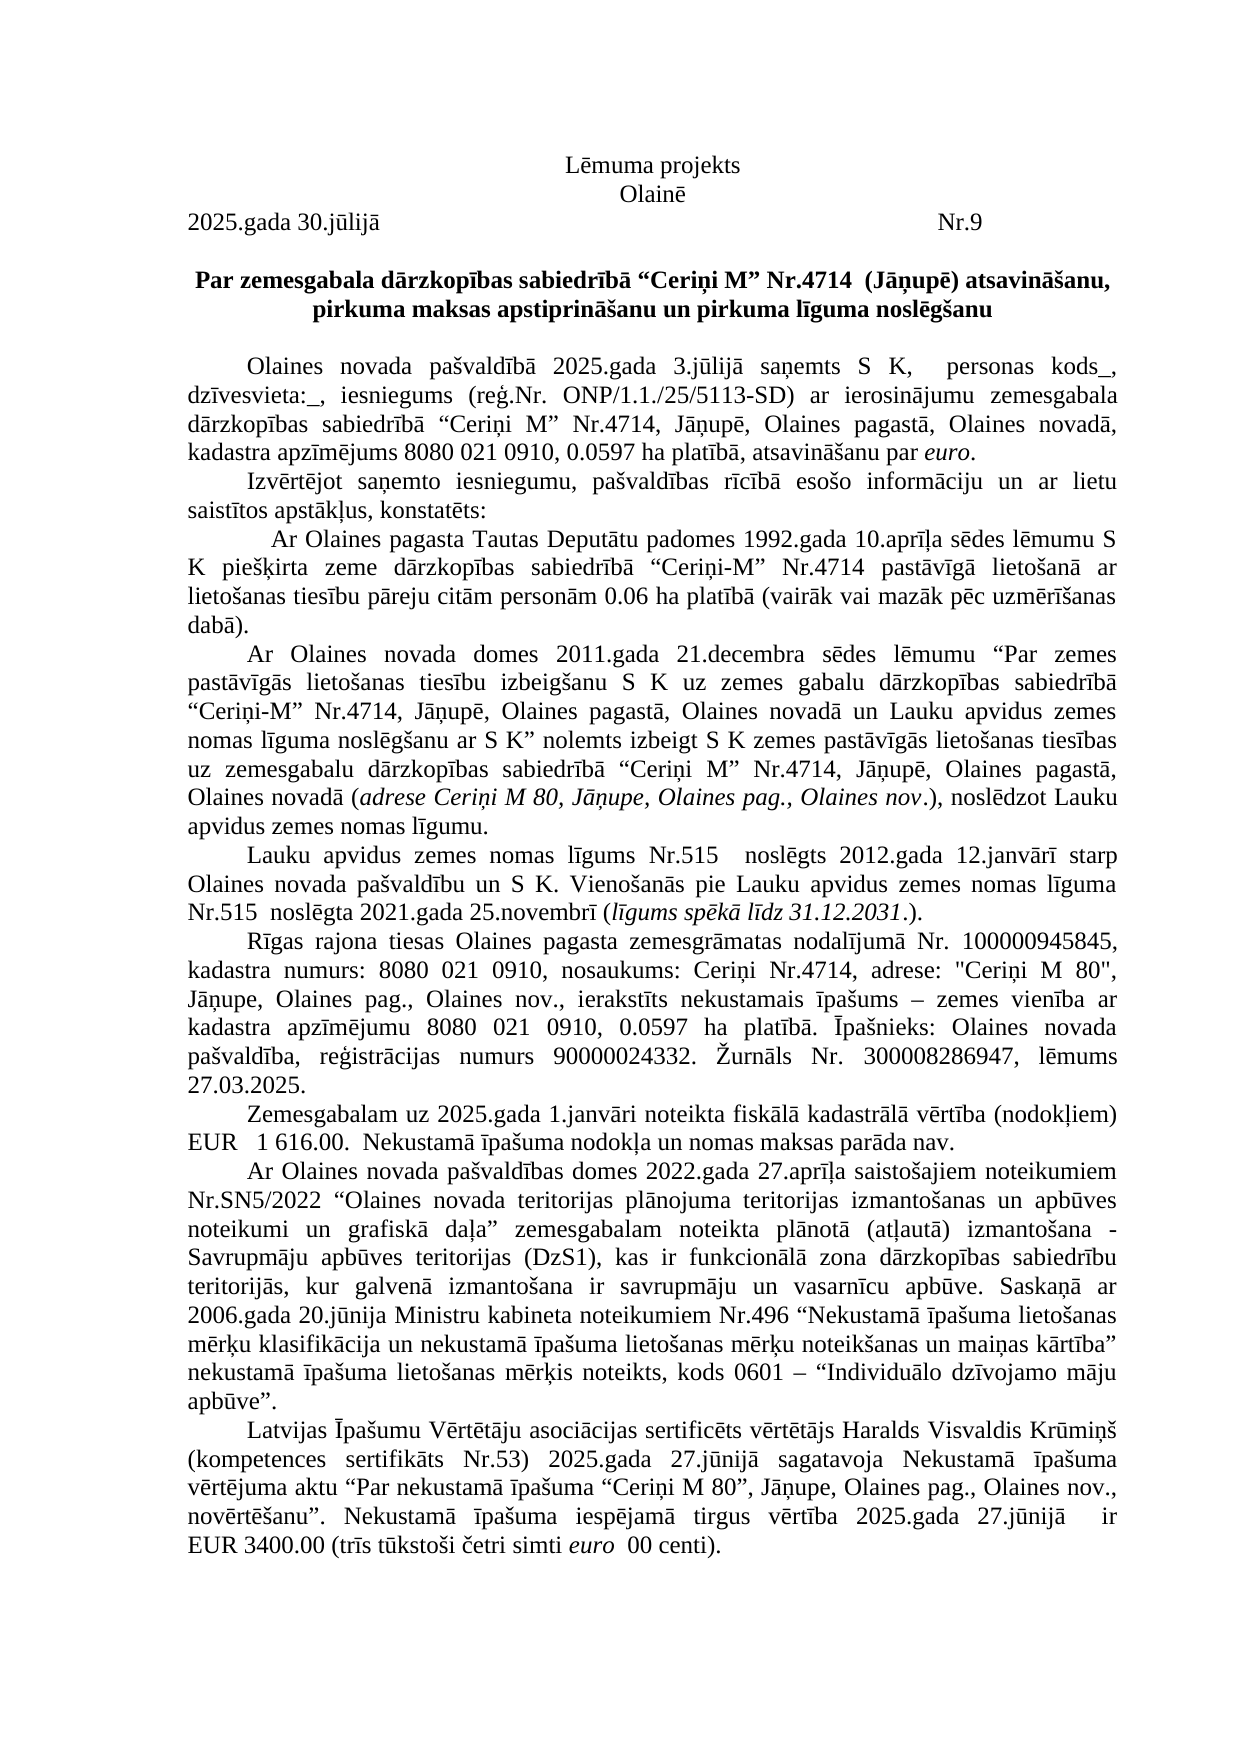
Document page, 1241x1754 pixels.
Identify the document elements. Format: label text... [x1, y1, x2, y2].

text Olainē [187, 179, 1118, 207]
text Lauku apvidus zemes nomas līgums Nr.515 noslēgts 2012.gada 12.janvārī starp Olaines novada pašvaldību un S K. Vienošanās pie Lauku apvidus zemes nomas līguma Nr.515 noslēgta 2021.gada 25.novembrī (līgums spēkā līdz 31.12.2031.). [187, 840, 1118, 926]
text Izvērtējot saņemto iesniegumu, pašvaldības rīcībā esošo informāciju un ar lietu saistītos apstākļus, konstatēts: [187, 466, 1118, 524]
text 2025.gada 30.jūlijā Nr.9 [187, 207, 1118, 236]
text Ar Olaines novada pašvaldības domes 2022.gada 27.aprīļa saistošajiem noteikumiem Nr.SN5/2022 “Olaines novada teritorijas plānojuma teritorijas izmantošanas un apbūves noteikumi un grafiskā daļa” zemesgabalam noteikta plānotā (atļautā) izmantošana - Savrupmāju apbūves teritorijas (DzS1), kas ir funkcionālā zona dārzkopības sabiedrību teritorijās, kur galvenā izmantošana ir savrupmāju un vasarnīcu apbūve. Saskaņā ar 2006.gada 20.jūnija Ministru kabineta noteikumiem Nr.496 “Nekustamā īpašuma lietošanas mērķu klasifikācija un nekustamā īpašuma lietošanas mērķu noteikšanas un maiņas kārtība” nekustamā īpašuma lietošanas mērķis noteikts, kods 0601 – “Individuālo dzīvojamo māju apbūve”. [187, 1156, 1118, 1415]
text Ar Olaines pagasta Tautas Deputātu padomes 1992.gada 10.aprīļa sēdes lēmumu S K piešķirta zeme dārzkopības sabiedrībā “Ceriņi-M” Nr.4714 pastāvīgā lietošanā ar lietošanas tiesību pāreju citām personām 0.06 ha platībā (vairāk vai mazāk pēc uzmērīšanas dabā). [187, 524, 1118, 639]
text Par zemesgabala dārzkopības sabiedrībā “Ceriņi M” Nr.4714 (Jāņupē) atsavināšanu, pirkuma maksas apstiprināšanu un pirkuma līguma noslēgšanu [187, 265, 1118, 322]
text Rīgas rajona tiesas Olaines pagasta zemesgrāmatas nodalījumā Nr. 100000945845, kadastra numurs: 8080 021 0910, nosaukums: Ceriņi Nr.4714, adrese: "Ceriņi M 80", Jāņupe, Olaines pag., Olaines nov., ierakstīts nekustamais īpašums – zemes vienība ar kadastra apzīmējumu 8080 021 0910, 0.0597 ha platībā. Īpašnieks: Olaines novada pašvaldība, reģistrācijas numurs 90000024332. Žurnāls Nr. 300008286947, lēmums 27.03.2025. [187, 926, 1118, 1099]
text Latvijas Īpašumu Vērtētāju asociācijas sertificēts vērtētājs Haralds Visvaldis Krūmiņš (kompetences sertifikāts Nr.53) 2025.gada 27.jūnijā sagatavoja Nekustamā īpašuma vērtējuma aktu “Par nekustamā īpašuma “Ceriņi M 80”, Jāņupe, Olaines pag., Olaines nov., novērtēšanu”. Nekustamā īpašuma iespējamā tirgus vērtība 2025.gada 27.jūnijā ir EUR 3400.00 (trīs tūkstoši četri simti euro 00 centi). [187, 1415, 1118, 1559]
text Olaines novada pašvaldībā 2025.gada 3.jūlijā saņemts S K, personas kods_, dzīvesvieta:_, iesniegums (reģ.Nr. ONP/1.1./25/5113-SD) ar ierosinājumu zemesgabala dārzkopības sabiedrībā “Ceriņi M” Nr.4714, Jāņupē, Olaines pagastā, Olaines novadā, kadastra apzīmējums 8080 021 0910, 0.0597 ha platībā, atsavināšanu par euro. [187, 351, 1118, 466]
text Zemesgabalam uz 2025.gada 1.janvāri noteikta fiskālā kadastrālā vērtība (nodokļiem) EUR 1 616.00. Nekustamā īpašuma nodokļa un nomas maksas parāda nav. [187, 1099, 1118, 1156]
text Lēmuma projekts [187, 150, 1118, 179]
text Ar Olaines novada domes 2011.gada 21.decembra sēdes lēmumu “Par zemes pastāvīgās lietošanas tiesību izbeigšanu S K uz zemes gabalu dārzkopības sabiedrībā “Ceriņi-M” Nr.4714, Jāņupē, Olaines pagastā, Olaines novadā un Lauku apvidus zemes nomas līguma noslēgšanu ar S K” nolemts izbeigt S K zemes pastāvīgās lietošanas tiesības uz zemesgabalu dārzkopības sabiedrībā “Ceriņi M” Nr.4714, Jāņupē, Olaines pagastā, Olaines novadā (adrese Ceriņi M 80, Jāņupe, Olaines pag., Olaines nov.), noslēdzot Lauku apvidus zemes nomas līgumu. [187, 639, 1118, 840]
